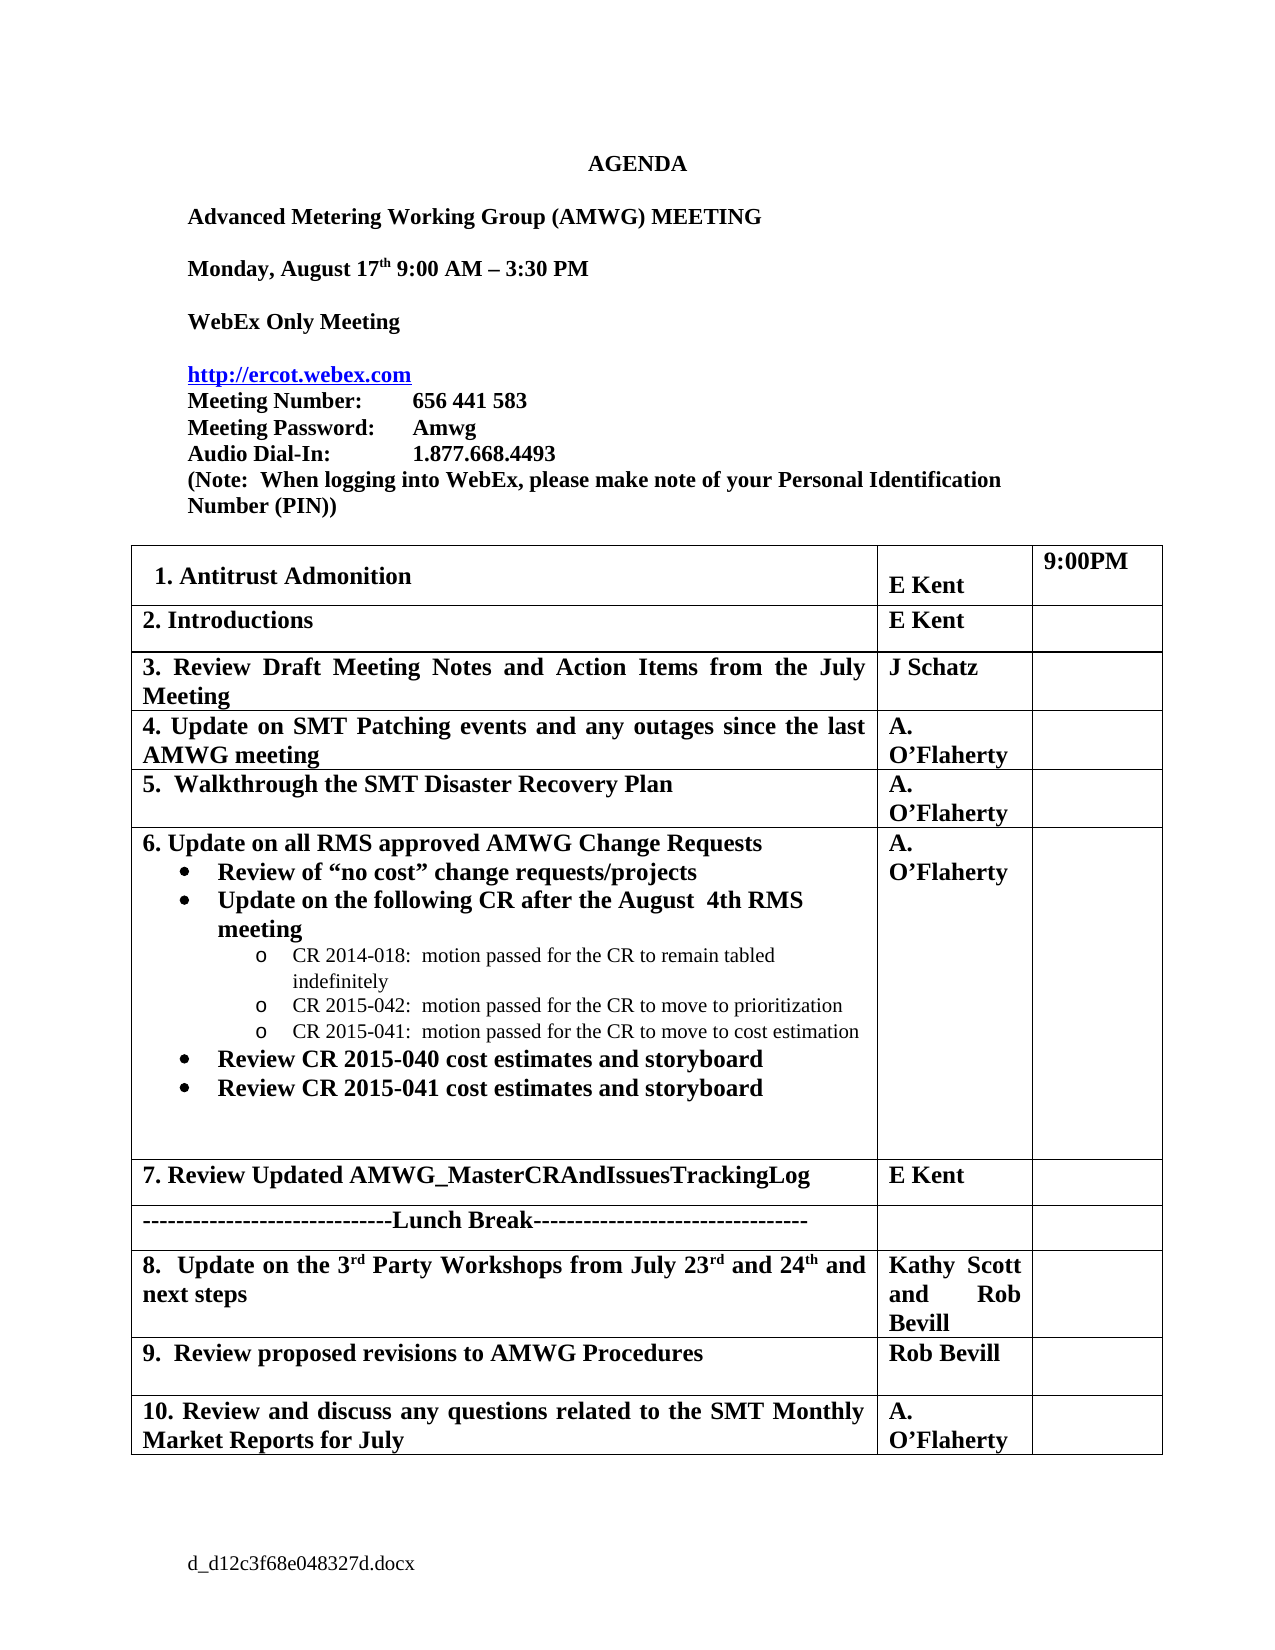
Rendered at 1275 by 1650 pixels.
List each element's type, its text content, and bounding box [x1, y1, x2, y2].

table_cell ------------------------------Lunch Break--------------------------------- [132, 1206, 877, 1249]
table_cell [1033, 1251, 1162, 1337]
text (Note: When logging into WebEx, please make note of your Personal Identification Number (PIN)) [187, 466, 1087, 519]
table_cell [1033, 1396, 1162, 1454]
table_cell E Kent [878, 1160, 1032, 1204]
text AGENDA [187, 150, 1087, 176]
table_cell A. O’Flaherty [878, 1396, 1032, 1454]
text Meeting Password: Amwg [187, 413, 1087, 440]
text Advanced Metering Working Group (AMWG) MEETING [187, 203, 1087, 229]
table_cell 2. Introductions [132, 606, 877, 651]
table_cell 6. Update on all RMS approved AMWG Change Requests Review of “no cost” change requests/projects Update on the following CR after the August 4th RMS meeting CR 2014-018: motion passed for the CR to remain tabled indefinitely CR 2015-042: motion passed for the CR to move to prioritization CR 2015-041: motion passed for the CR to move to cost estimation Review CR 2015-040 cost estimates and storyboard Review CR 2015-041 cost estimates and storyboard [132, 828, 877, 1159]
table_cell A. O’Flaherty [878, 711, 1032, 768]
table_cell 3. Review Draft Meeting Notes and Action Items from the July Meeting [132, 653, 877, 710]
table_cell [1033, 770, 1162, 827]
table_cell [1033, 653, 1162, 710]
text WebEx Only Meeting [187, 308, 1087, 334]
table_cell [1033, 828, 1162, 1159]
table_cell [878, 1206, 1032, 1249]
table_cell 7. Review Updated AMWG_MasterCRAndIssuesTrackingLog [132, 1160, 877, 1204]
table_cell 8. Update on the 3rd Party Workshops from July 23rd and 24th and next steps [132, 1251, 877, 1337]
text Meeting Number: 656 441 583 [187, 387, 1087, 413]
table_cell [1033, 711, 1162, 768]
table_cell 9. Review proposed revisions to AMWG Procedures [132, 1338, 877, 1395]
table_cell [1033, 1206, 1162, 1249]
table_cell E Kent [878, 606, 1032, 651]
table_cell A. O’Flaherty [878, 828, 1032, 1159]
table_cell 5. Walkthrough the SMT Disaster Recovery Plan [132, 770, 877, 827]
table_cell [1033, 1160, 1162, 1204]
table_cell Kathy Scott and Rob Bevill [878, 1251, 1032, 1337]
table_cell J Schatz [878, 653, 1032, 710]
text http://ercot.webex.com [187, 361, 1087, 387]
table_cell [1033, 606, 1162, 651]
table_cell A. O’Flaherty [878, 770, 1032, 827]
table_cell Rob Bevill [878, 1338, 1032, 1395]
table_cell 4. Update on SMT Patching events and any outages since the last AMWG meeting [132, 711, 877, 768]
table_header [132, 546, 877, 604]
text Audio Dial-In: 1.877.668.4493 [187, 440, 1087, 466]
table_header E Kent [878, 546, 1032, 604]
table_header 9:00PM [1033, 546, 1162, 604]
text Monday, August 17th 9:00 AM – 3:30 PM [187, 255, 1087, 282]
table_cell [1033, 1338, 1162, 1395]
table_cell 10. Review and discuss any questions related to the SMT Monthly Market Reports for July [132, 1396, 877, 1454]
